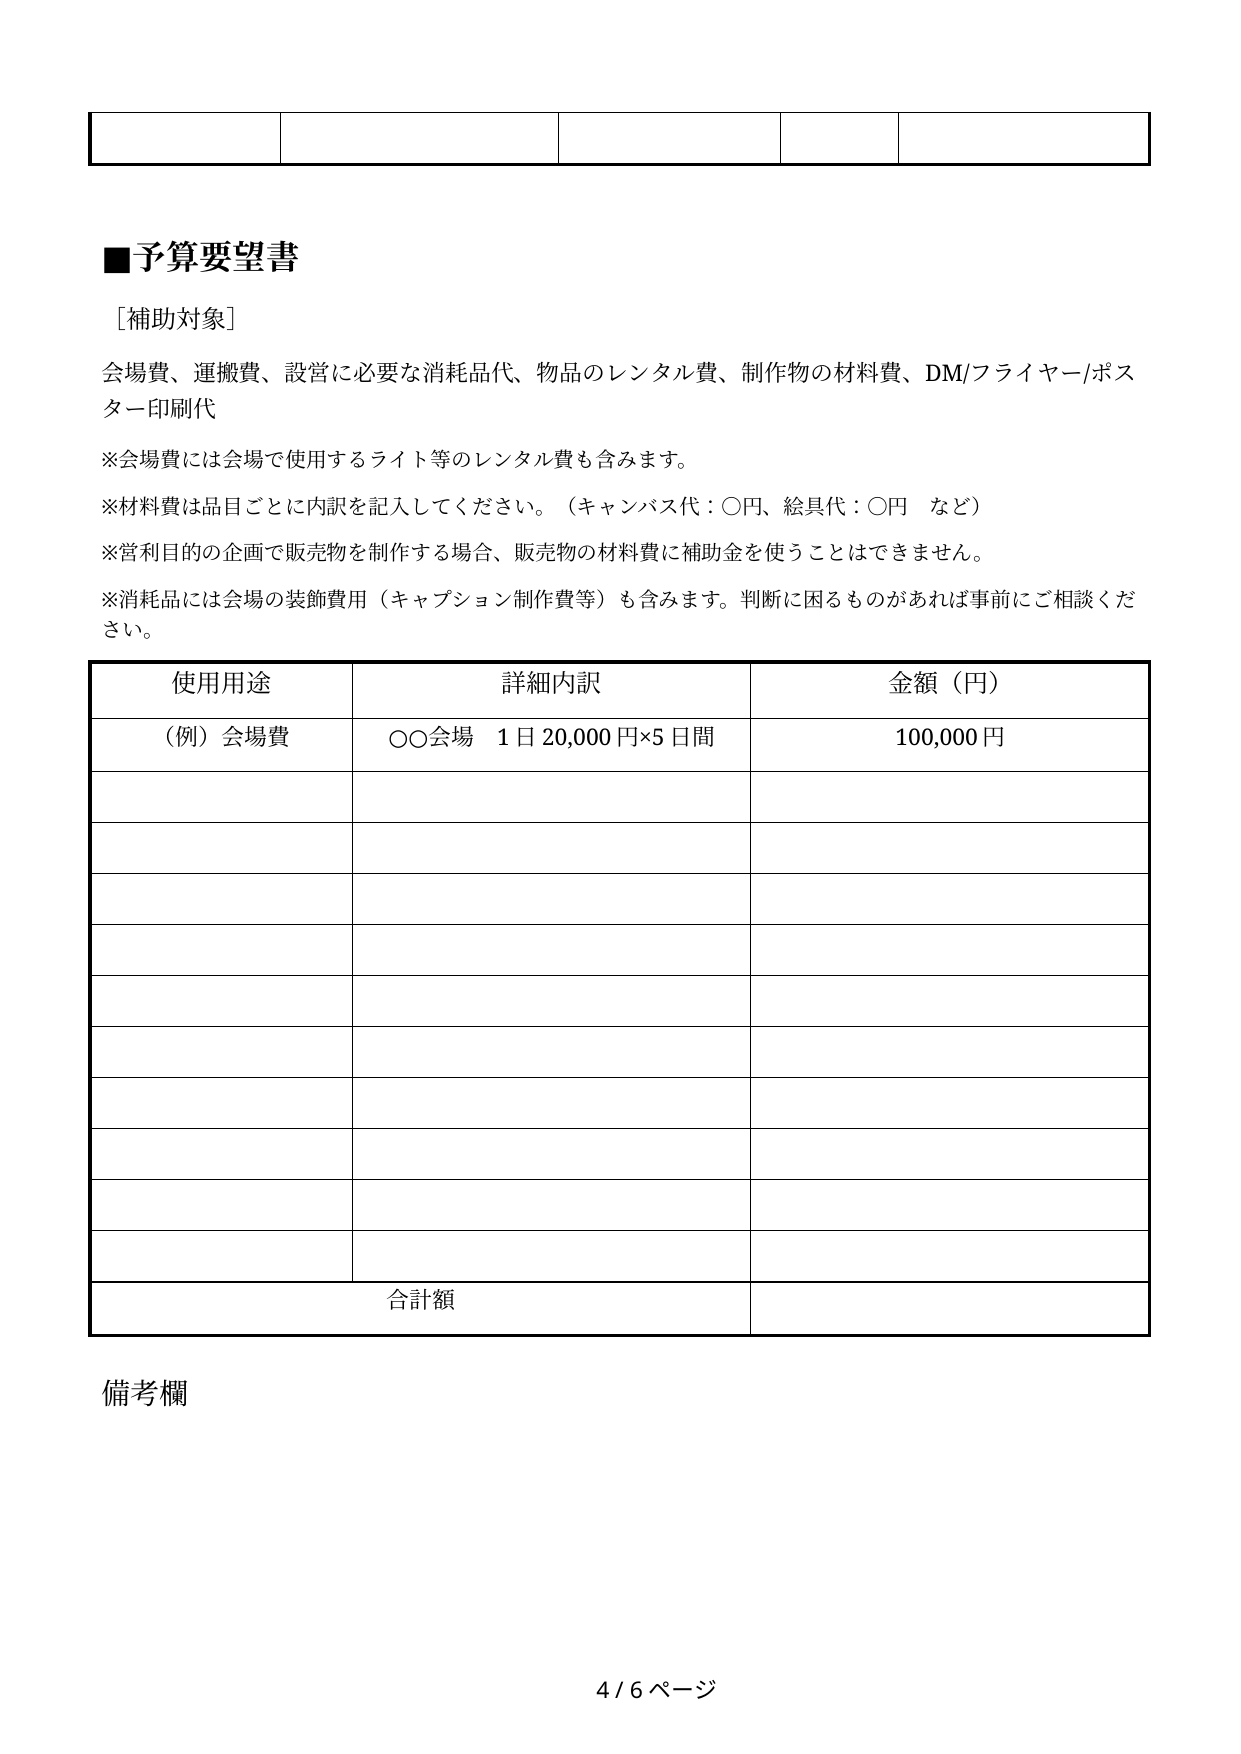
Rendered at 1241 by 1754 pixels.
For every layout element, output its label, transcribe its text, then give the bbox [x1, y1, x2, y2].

table_cell [353, 925, 750, 975]
table_cell [899, 113, 1148, 163]
table_cell [92, 772, 352, 822]
table_cell [353, 1231, 750, 1281]
table_cell [751, 772, 1148, 822]
table_cell [92, 823, 352, 873]
text ［補助対象］ [101, 300, 1145, 336]
table_cell [353, 823, 750, 873]
text ■予算要望書 [101, 231, 1145, 279]
table_cell [751, 1027, 1148, 1077]
table_cell [92, 1027, 352, 1077]
table_cell [751, 1129, 1148, 1179]
table_cell [751, 1231, 1148, 1281]
text ※営利目的の企画で販売物を制作する場合、販売物の材料費に補助金を使うことはできません。 [101, 537, 1145, 567]
table_cell [353, 772, 750, 822]
table_cell [92, 976, 352, 1026]
text 備考欄 [101, 1371, 1171, 1413]
table_cell [92, 1129, 352, 1179]
table_header 詳細内訳 [353, 664, 750, 718]
table_cell [281, 113, 558, 163]
table_cell [353, 1180, 750, 1230]
table_cell [781, 113, 898, 163]
table_cell [92, 925, 352, 975]
table_cell 100,000円 [751, 719, 1148, 771]
table_cell [353, 976, 750, 1026]
text ※消耗品には会場の装飾費用（キャプション制作費等）も含みます。判断に困るものがあれば事前にご相談ください。 [101, 584, 1145, 644]
table_header 金額（円） [751, 664, 1148, 718]
table_cell ○○会場 1日20,000円×5日間 [353, 719, 750, 771]
table_cell [353, 1027, 750, 1077]
table_cell [751, 976, 1148, 1026]
table_cell [751, 1283, 1148, 1334]
table_cell [353, 1129, 750, 1179]
table_cell 合計額 [92, 1283, 750, 1334]
table_cell [92, 113, 280, 163]
table_header 使用用途 [92, 664, 352, 718]
text ※会場費には会場で使用するライト等のレンタル費も含みます。 [101, 443, 1145, 473]
table_cell [92, 874, 352, 924]
table_cell [559, 113, 780, 163]
table_cell [751, 874, 1148, 924]
table_cell [751, 1180, 1148, 1230]
text 会場費、運搬費、設営に必要な消耗品代、物品のレンタル費、制作物の材料費、DM/フライヤー/ポスター印刷代 [101, 355, 1145, 424]
table_cell [92, 1078, 352, 1128]
table_cell [751, 1078, 1148, 1128]
table_cell （例）会場費 [92, 719, 352, 771]
table_cell [751, 925, 1148, 975]
table_cell [353, 874, 750, 924]
table_cell [353, 1078, 750, 1128]
table_cell [92, 1180, 352, 1230]
table_cell [92, 1231, 352, 1281]
table_cell [751, 823, 1148, 873]
text ※材料費は品目ごとに内訳を記入してください。（キャンバス代：○円、絵具代：○円 など） [101, 490, 1145, 520]
